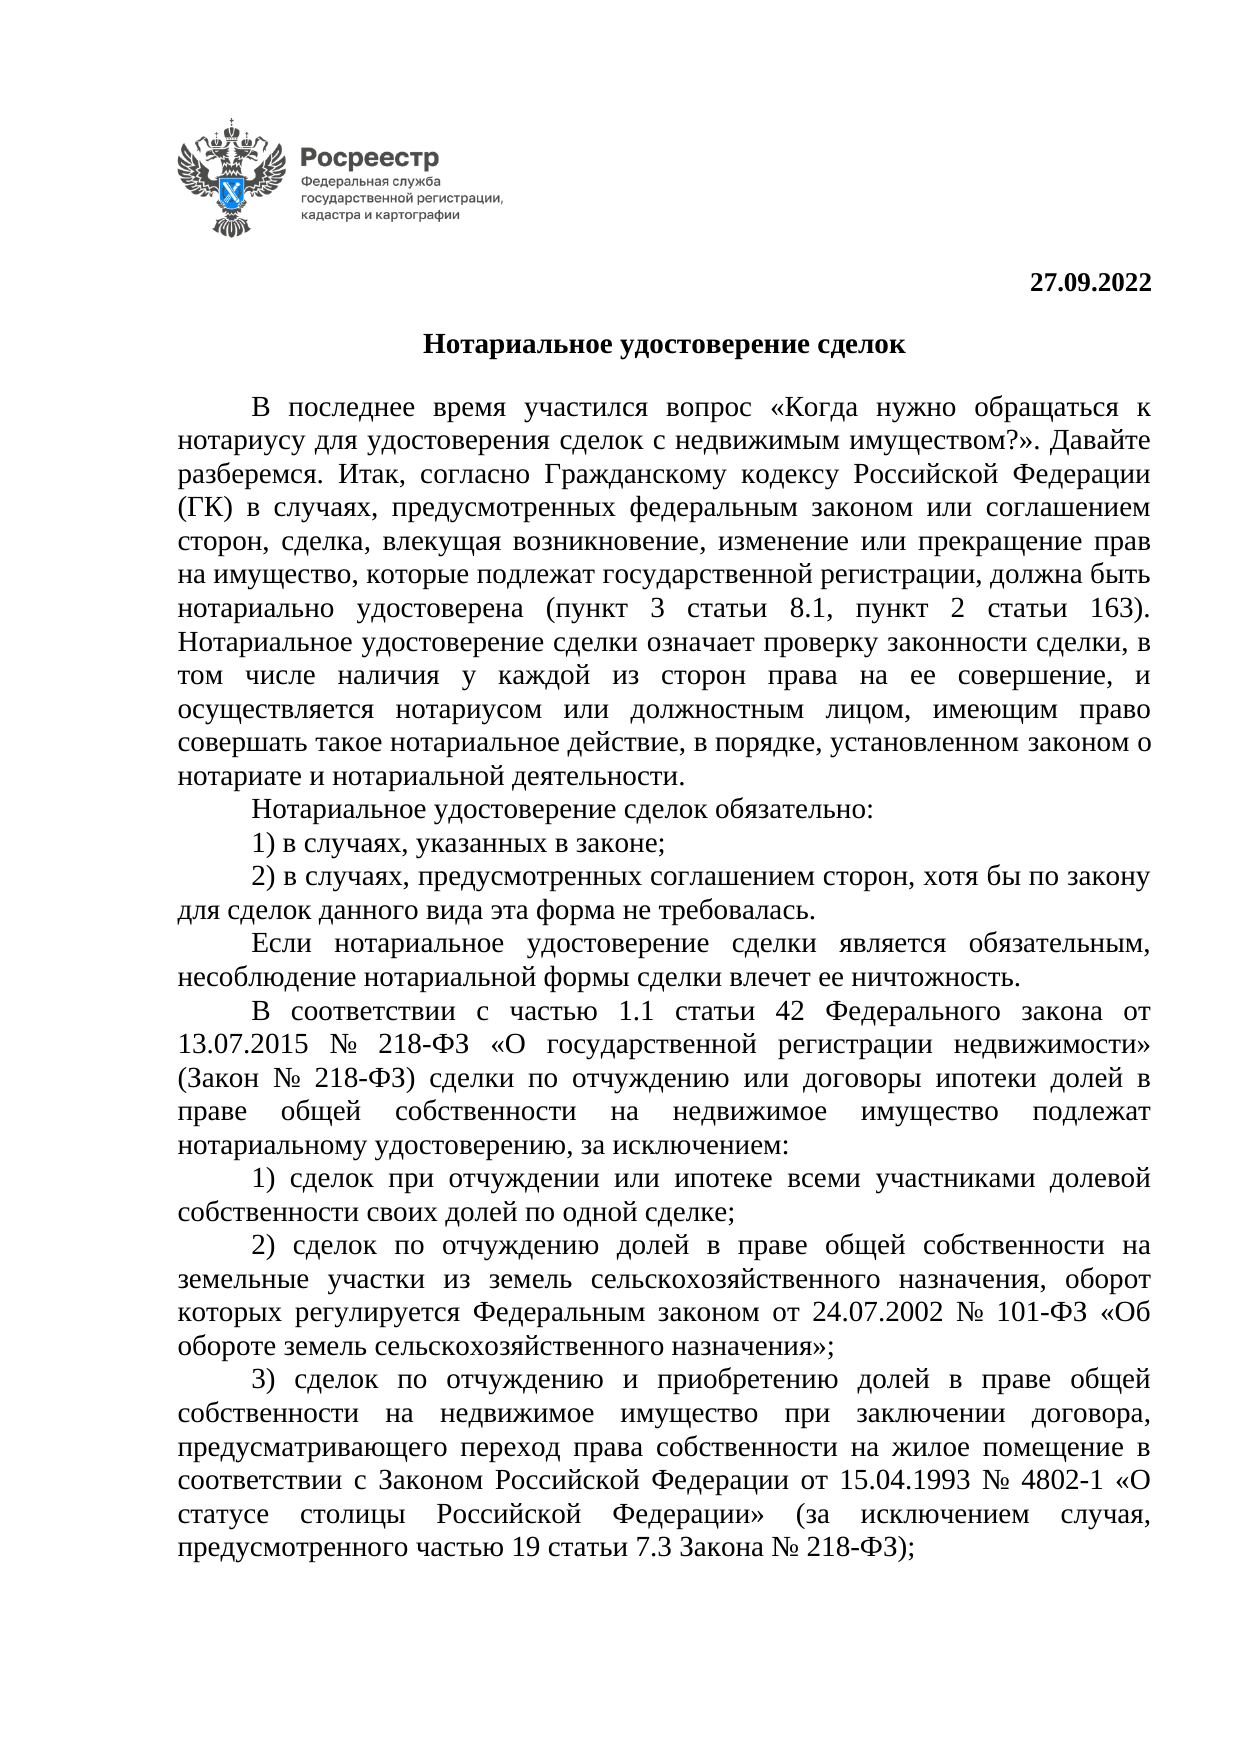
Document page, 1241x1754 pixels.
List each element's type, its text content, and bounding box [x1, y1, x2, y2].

text Нотариальное удостоверение сделок обязательно: [177, 791, 1152, 825]
text 1) в случаях, указанных в законе; [177, 825, 1152, 858]
text 27.09.2022 [177, 266, 1152, 297]
text 2) сделок по отчуждению долей в праве общей собственности на земельные участки из земель сельскохозяйственного назначения, оборот которых регулируется Федеральным законом от 24.07.2002 № 101-ФЗ «Об обороте земель сельскохозяйственного назначения»; [177, 1227, 1152, 1362]
text 3) сделок по отчуждению и приобретению долей в праве общей собственности на недвижимое имущество при заключении договора, предусматривающего переход права собственности на жилое помещение в соответствии с Законом Российской Федерации от 15.04.1993 № 4802-1 «О статусе столицы Российской Федерации» (за исключением случая, предусмотренного частью 19 статьи 7.3 Закона № 218-ФЗ); [177, 1362, 1152, 1563]
picture [177, 118, 503, 238]
text 1) сделок при отчуждении или ипотеке всеми участниками долевой собственности своих долей по одной сделке; [177, 1160, 1152, 1227]
text В последнее время участился вопрос «Когда нужно обращаться к нотариусу для удостоверения сделок с недвижимым имуществом?». Давайте разберемся. Итак, согласно Гражданскому кодексу Российской Федерации (ГК) в случаях, предусмотренных федеральным законом или соглашением сторон, сделка, влекущая возникновение, изменение или прекращение прав на имущество, которые подлежат государственной регистрации, должна быть нотариально удостоверена (пункт 3 статьи 8.1, пункт 2 статьи 163). Нотариальное удостоверение сделки означает проверку законности сделки, в том числе наличия у каждой из сторон права на ее совершение, и осуществляется нотариусом или должностным лицом, имеющим право совершать такое нотариальное действие, в порядке, установленном законом о нотариате и нотариальной деятельности. [177, 389, 1152, 791]
text 2) в случаях, предусмотренных соглашением сторон, хотя бы по закону для сделок данного вида эта форма не требовалась. [177, 858, 1152, 926]
text Если нотариальное удостоверение сделки является обязательным, несоблюдение нотариальной формы сделки влечет ее ничтожность. [177, 926, 1152, 993]
text Нотариальное удостоверение сделок [177, 326, 1152, 360]
text В соответствии с частью 1.1 статьи 42 Федерального закона от 13.07.2015 № 218-ФЗ «О государственной регистрации недвижимости» (Закон № 218-ФЗ) сделки по отчуждению или договоры ипотеки долей в праве общей собственности на недвижимое имущество подлежат нотариальному удостоверению, за исключением: [177, 993, 1152, 1160]
